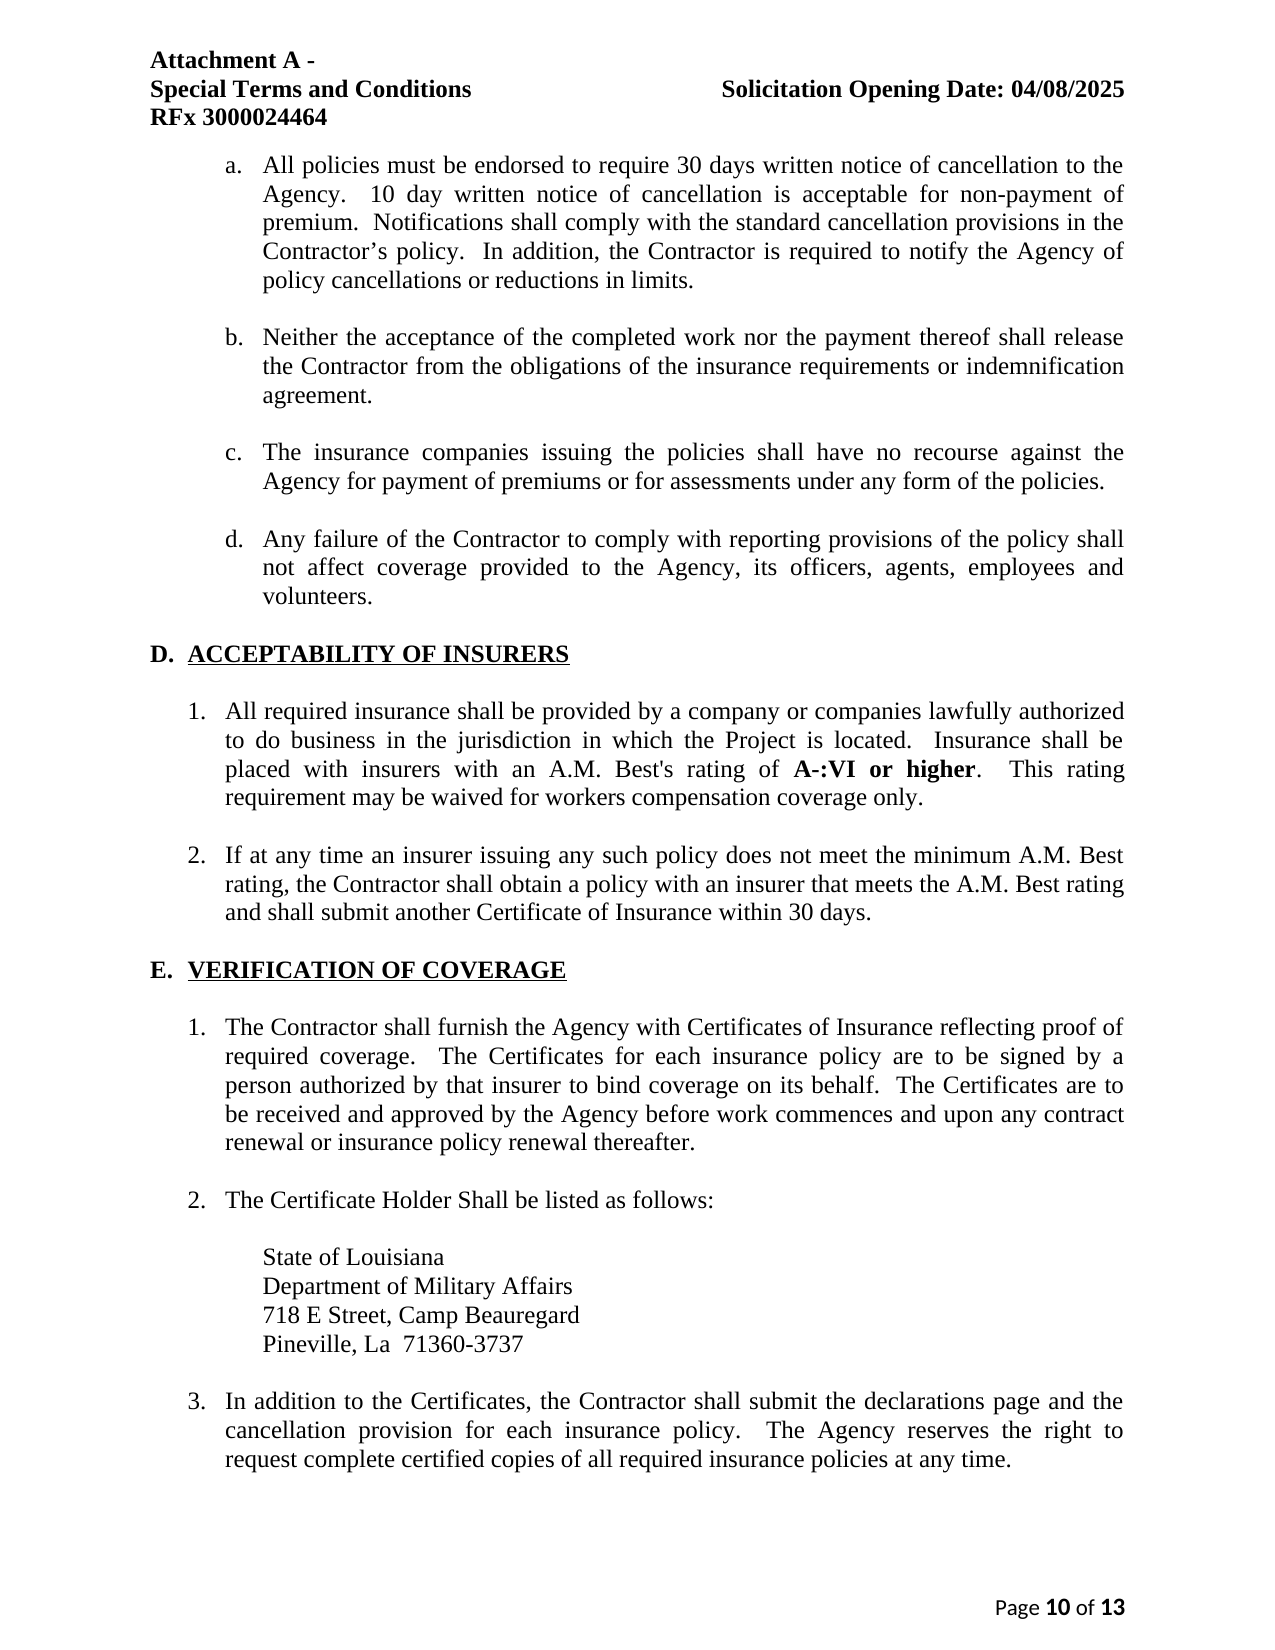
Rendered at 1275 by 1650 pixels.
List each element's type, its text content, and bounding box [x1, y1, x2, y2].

list In addition to the Certificates, the Contractor shall submit the declarations page and the cancellation provision for each insurance policy. The Agency reserves the right to request complete certified copies of all required insurance policies at any time. [187, 1386, 1125, 1472]
text Pineville, La 71360-3737 [187, 1329, 1125, 1357]
list If at any time an insurer issuing any such policy does not meet the minimum A.M. Best rating, the Contractor shall obtain a policy with an insurer that meets the A.M. Best rating and shall submit another Certificate of Insurance within 30 days. [187, 840, 1125, 926]
text Department of Military Affairs [187, 1271, 1125, 1300]
list All policies must be endorsed to require 30 days written notice of cancellation to the Agency. 10 day written notice of cancellation is acceptable for non-payment of premium. Notifications shall comply with the standard cancellation provisions in the Contractor’s policy. In addition, the Contractor is required to notify the Agency of policy cancellations or reductions in limits. [225, 150, 1125, 294]
text D. ACCEPTABILITY OF INSURERS [150, 639, 1125, 667]
list The insurance companies issuing the policies shall have no recourse against the Agency for payment of premiums or for assessments under any form of the policies. [225, 437, 1125, 495]
list All required insurance shall be provided by a company or companies lawfully authorized to do business in the jurisdiction in which the Project is located. Insurance shall be placed with insurers with an A.M. Best's rating of A-:VI or higher. This rating requirement may be waived for workers compensation coverage only. [187, 696, 1125, 811]
list The Contractor shall furnish the Agency with Certificates of Insurance reflecting proof of required coverage. The Certificates for each insurance policy are to be signed by a person authorized by that insurer to bind coverage on its behalf. The Certificates are to be received and approved by the Agency before work commences and upon any contract renewal or insurance policy renewal thereafter. [187, 1012, 1125, 1156]
text State of Louisiana [262, 1242, 1125, 1271]
text 718 E Street, Camp Beauregard [187, 1300, 1125, 1329]
text E. VERIFICATION OF COVERAGE [150, 955, 1125, 984]
list The Certificate Holder Shall be listed as follows: [187, 1185, 1125, 1214]
list Any failure of the Contractor to comply with reporting provisions of the policy shall not affect coverage provided to the Agency, its officers, agents, employees and volunteers. [225, 524, 1125, 610]
list Neither the acceptance of the completed work nor the payment thereof shall release the Contractor from the obligations of the insurance requirements or indemnification agreement. [225, 322, 1125, 409]
